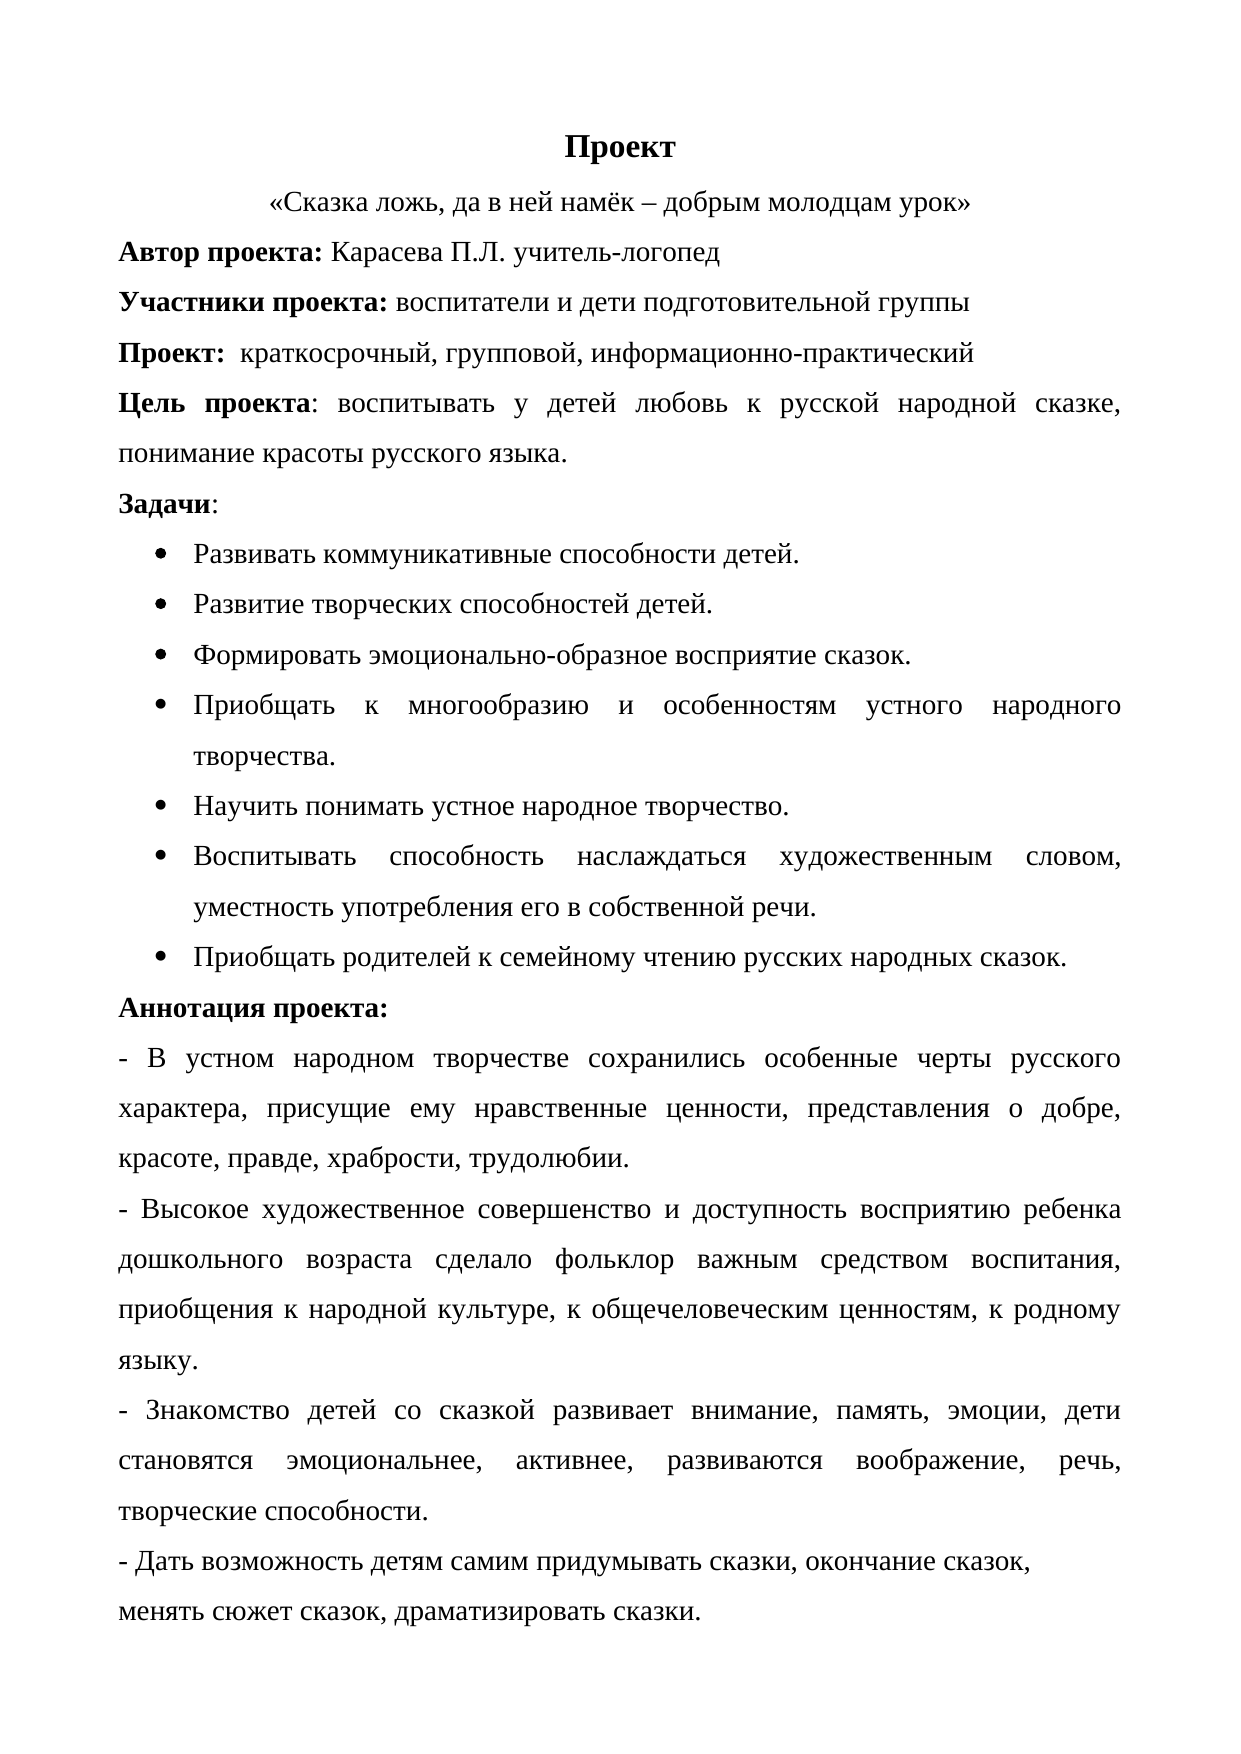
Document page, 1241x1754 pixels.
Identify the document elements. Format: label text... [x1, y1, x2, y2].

text - Знакомство детей со сказкой развивает внимание, память, эмоции, дети становятся эмоциональнее, активнее, развиваются воображение, речь, творческие способности. [118, 1392, 1122, 1526]
list Приобщать к многообразию и особенностям устного народного творчества. [156, 687, 1122, 771]
text Задачи: [118, 486, 1122, 519]
list Воспитывать способность наслаждаться художественным словом, уместность употребления его в собственной речи. [156, 838, 1122, 922]
list Научить понимать устное народное творчество. [156, 788, 1122, 822]
text Автор проекта: Карасева П.Л. учитель-логопед [118, 234, 1122, 268]
text Цель проекта: воспитывать у детей любовь к русской народной сказке, понимание красоты русского языка. [118, 385, 1122, 469]
text Участники проекта: воспитатели и дети подготовительной группы [118, 284, 1122, 318]
text - Дать возможность детям самим придумывать сказки, окончание сказок, менять сюжет сказок, драматизировать сказки. [118, 1543, 1122, 1627]
text Проект [118, 126, 1122, 165]
text Аннотация проекта: [118, 990, 1122, 1023]
text Проект: краткосрочный, групповой, информационно-практический [118, 335, 1122, 368]
list Развитие творческих способностей детей. [156, 587, 1122, 620]
text - Высокое художественное совершенство и доступность восприятию ребенка дошкольного возраста сделало фольклор важным средством воспитания, приобщения к народной культуре, к общечеловеческим ценностям, к родному языку. [118, 1191, 1122, 1375]
list Формировать эмоционально-образное восприятие сказок. [156, 637, 1122, 671]
text «Сказка ложь, да в ней намёк – добрым молодцам урок» [118, 184, 1122, 217]
text - В устном народном творчестве сохранились особенные черты русского характера, присущие ему нравственные ценности, представления о добре, красоте, правде, храбрости, трудолюбии. [118, 1040, 1122, 1174]
list Развивать коммуникативные способности детей. [156, 536, 1122, 570]
list Приобщать родителей к семейному чтению русских народных сказок. [156, 939, 1122, 973]
